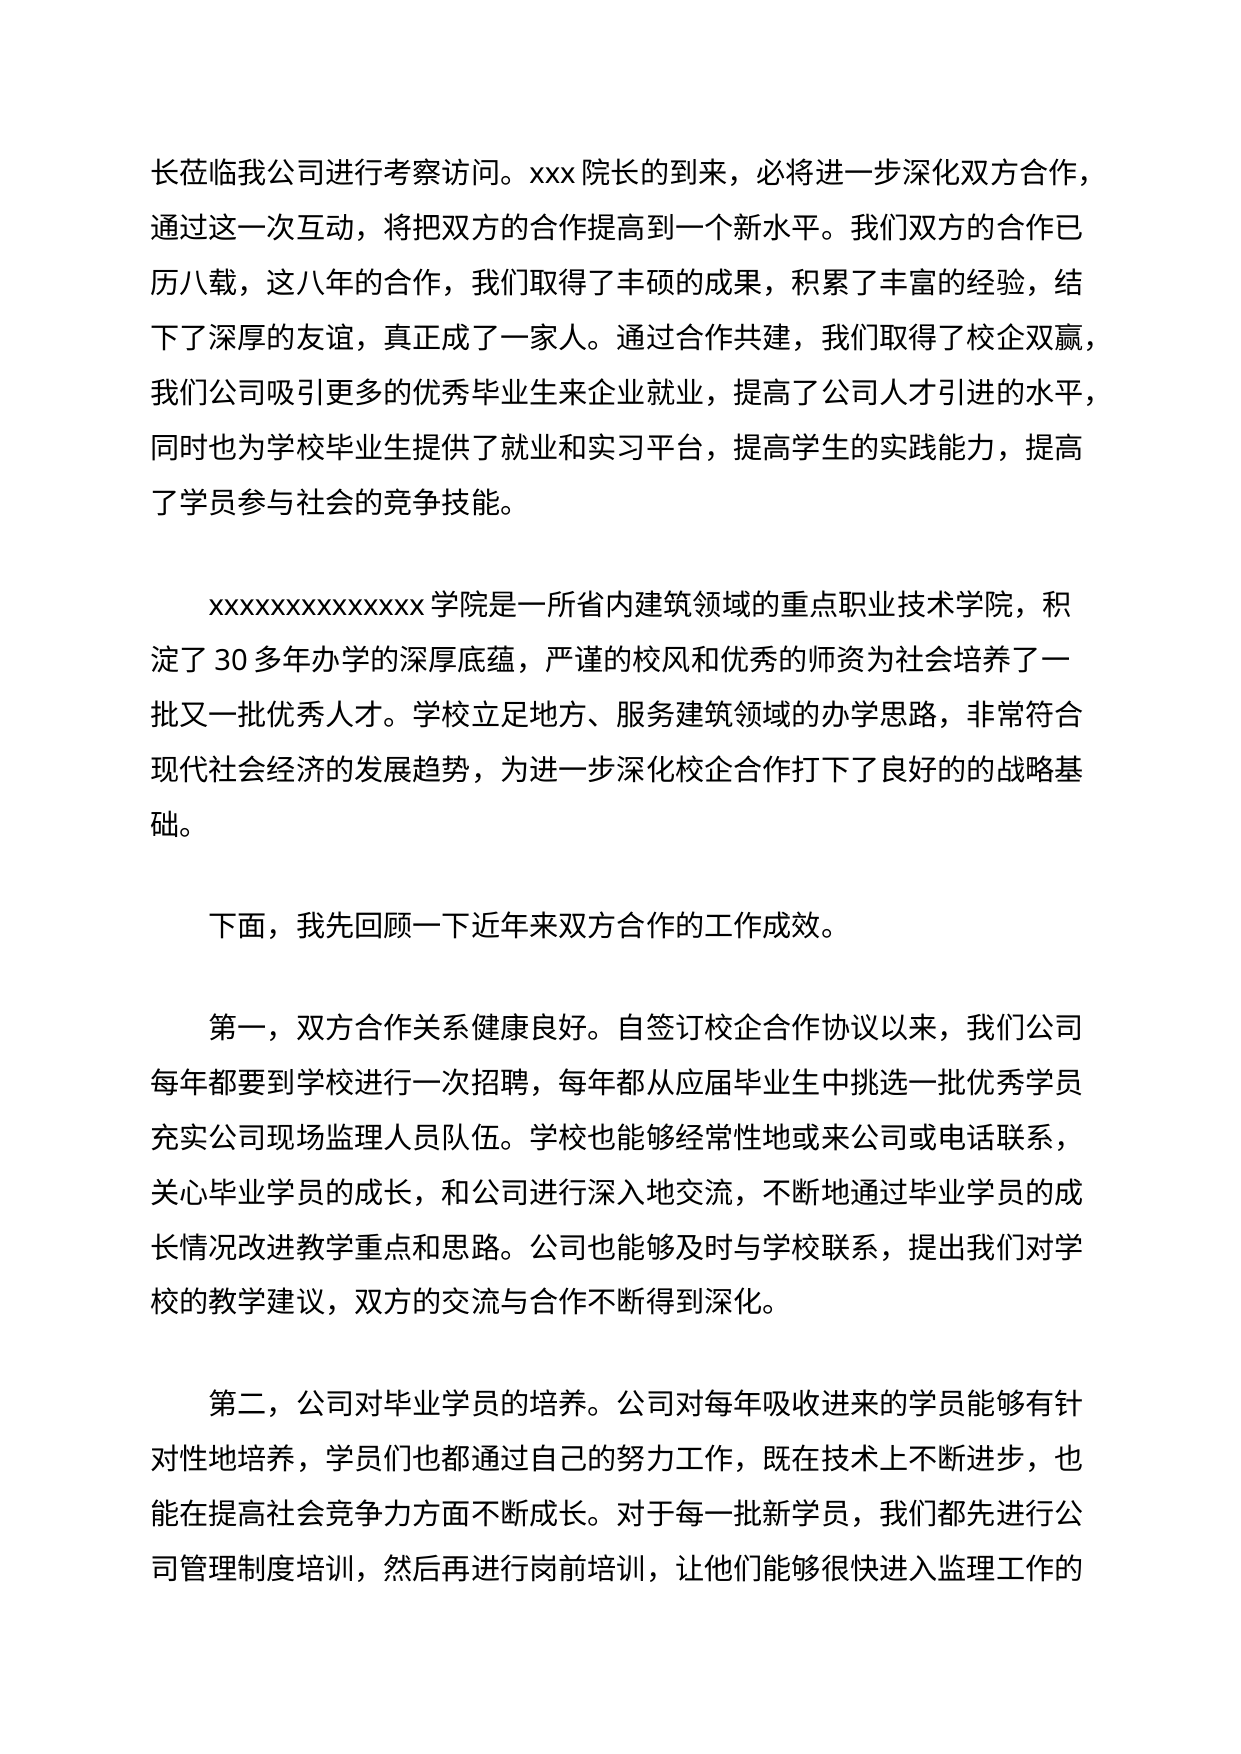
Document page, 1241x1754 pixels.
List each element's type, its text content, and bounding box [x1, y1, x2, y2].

text 第一，双方合作关系健康良好。自签订校企合作协议以来，我们公司每年都要到学校进行一次招聘，每年都从应届毕业生中挑选一批优秀学员充实公司现场监理人员队伍。学校也能够经常性地或来公司或电话联系，关心毕业学员的成长，和公司进行深入地交流，不断地通过毕业学员的成长情况改进教学重点和思路。公司也能够及时与学校联系，提出我们对学校的教学建议，双方的交流与合作不断得到深化。 [150, 1004, 1090, 1321]
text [150, 1381, 1090, 1588]
text 下面，我先回顾一下近年来双方合作的工作成效。 [150, 903, 1090, 945]
text xxxxxxxxxxxxxx学院是一所省内建筑领域的重点职业技术学院，积淀了30多年办学的深厚底蕴，严谨的校风和优秀的师资为社会培养了一批又一批优秀人才。学校立足地方、服务建筑领域的办学思路，非常符合现代社会经济的发展趋势，为进一步深化校企合作打下了良好的的战略基础。 [150, 581, 1090, 843]
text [150, 150, 1090, 522]
